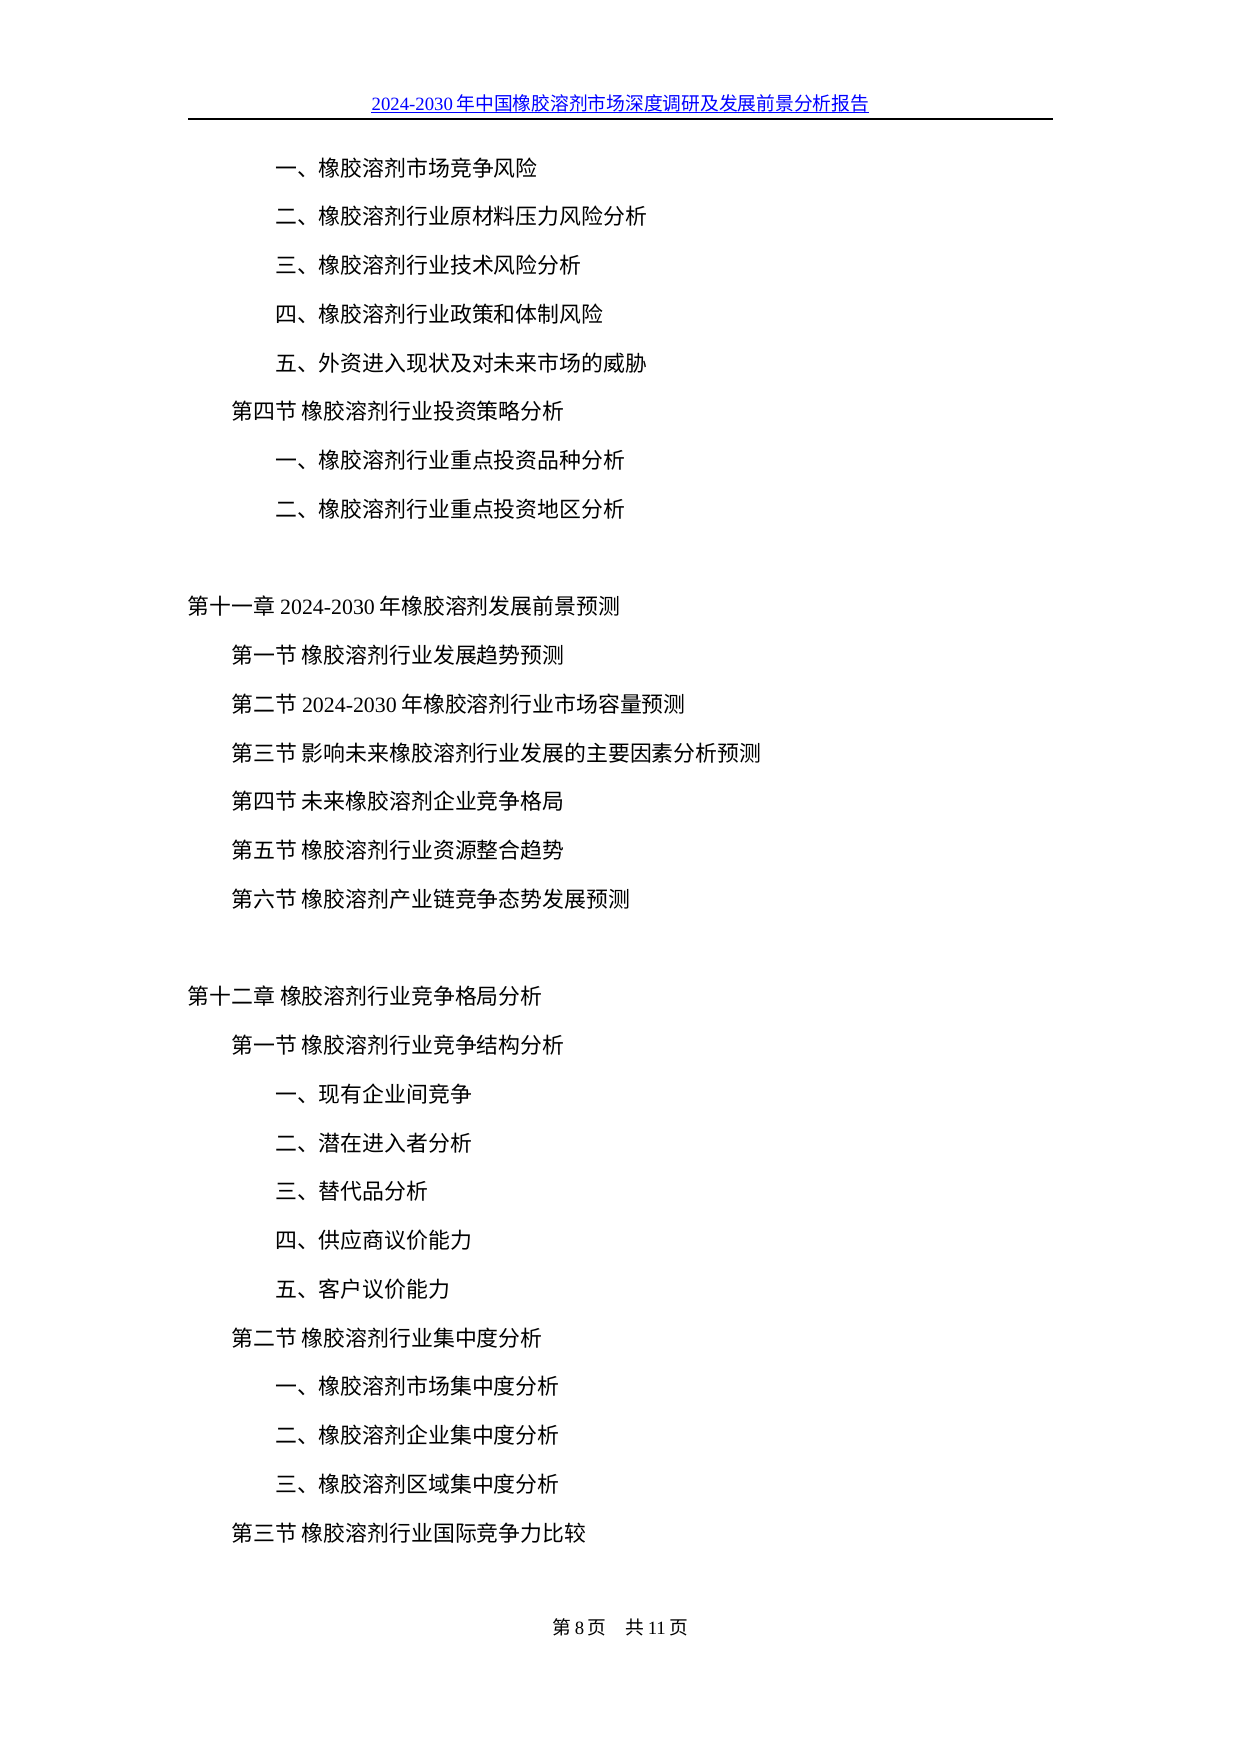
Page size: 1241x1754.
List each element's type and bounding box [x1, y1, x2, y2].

text [187, 150, 1053, 1548]
